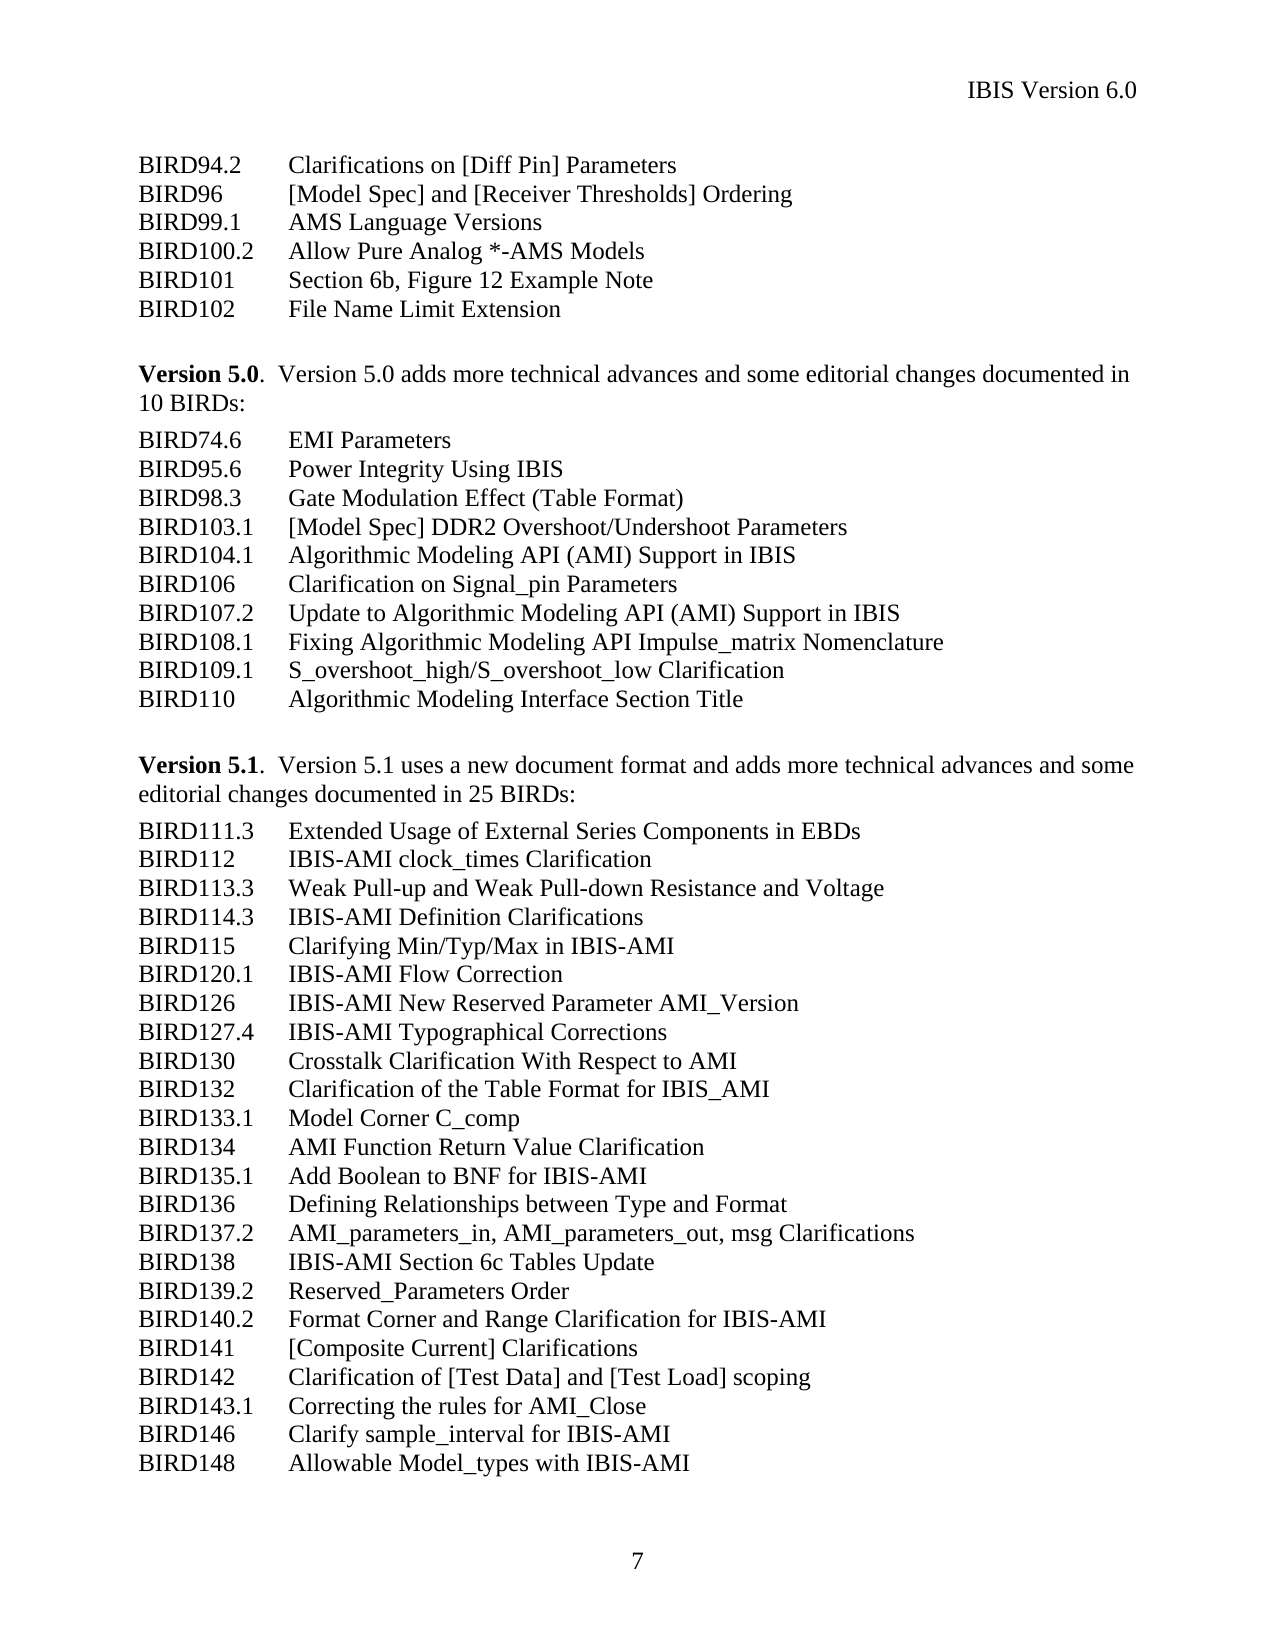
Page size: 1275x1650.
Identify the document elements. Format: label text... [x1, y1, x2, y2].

text Version 5.1. Version 5.1 adds more technical advances and some editorial changes documented in BIRDs [138, 750, 1137, 807]
text Version 5.0. Version 5.0 adds more technical advances and some editorial changes documented in 10 BIRDs [138, 359, 1137, 417]
